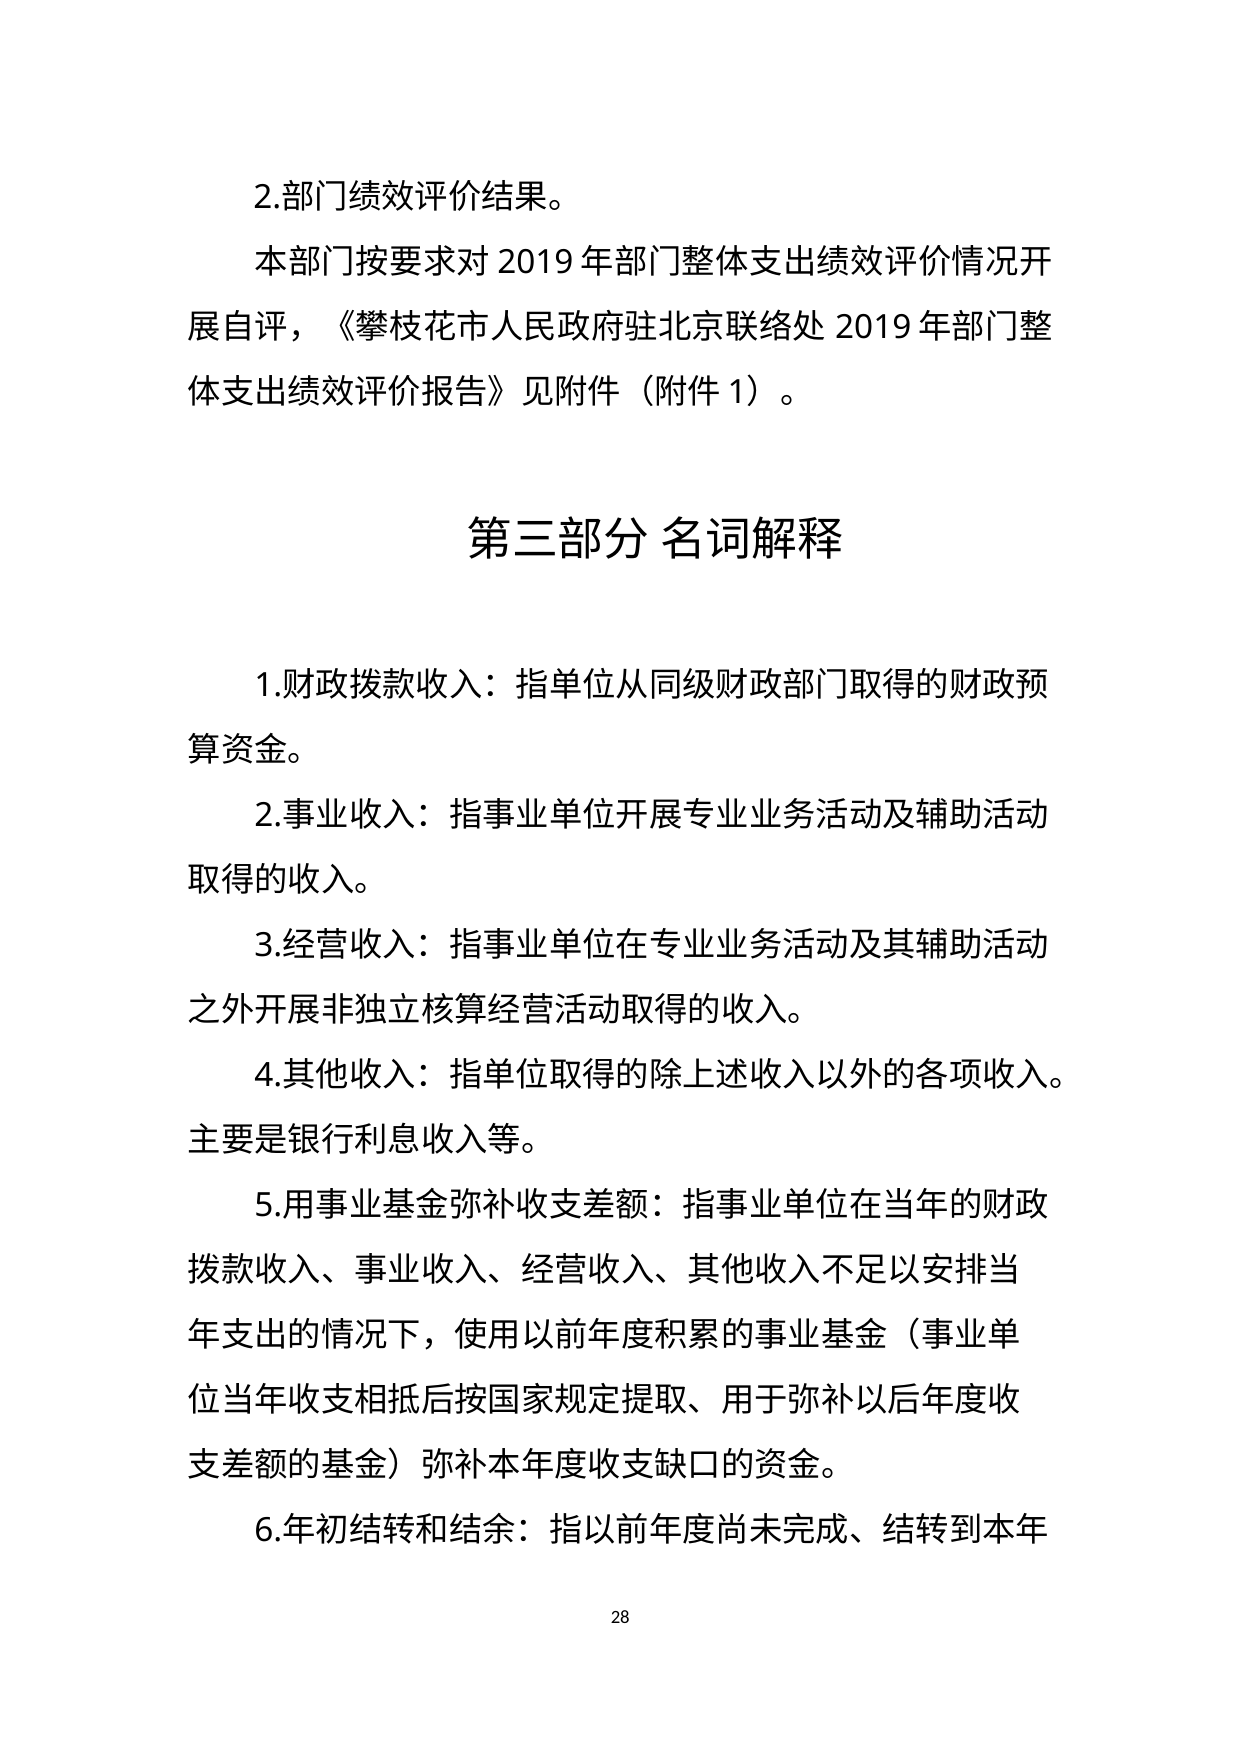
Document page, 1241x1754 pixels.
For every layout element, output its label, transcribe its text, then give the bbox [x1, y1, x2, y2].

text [187, 1494, 1053, 1559]
text 本部门按要求对2019年部门整体支出绩效评价情况开展自评，《攀枝花市人民政府驻北京联络处2019年部门整体支出绩效评价报告》见附件（附件1）。 [187, 227, 1053, 422]
text 2.部门绩效评价结果。 [253, 162, 1053, 227]
text 1.财政拨款收入：指单位从同级财政部门取得的财政预算资金。 [187, 649, 1053, 779]
list 名词解释 [187, 487, 1053, 584]
text 2.事业收入：指事业单位开展专业业务活动及辅助活动取得的收入。 [187, 779, 1053, 909]
text 5.用事业基金弥补收支差额：指事业单位在当年的财政拨款收入、事业收入、经营收入、其他收入不足以安排当年支出的情况下，使用以前年度积累的事业基金（事业单位当年收支相抵后按国家规定提取、用于弥补以后年度收支差额的基金）弥补本年度收支缺口的资金。 [187, 1169, 1053, 1494]
text 3.经营收入：指事业单位在专业业务活动及其辅助活动之外开展非独立核算经营活动取得的收入。 [187, 909, 1053, 1039]
text 4.其他收入：指单位取得的除上述收入以外的各项收入。主要是银行利息收入等。 [187, 1039, 1053, 1169]
